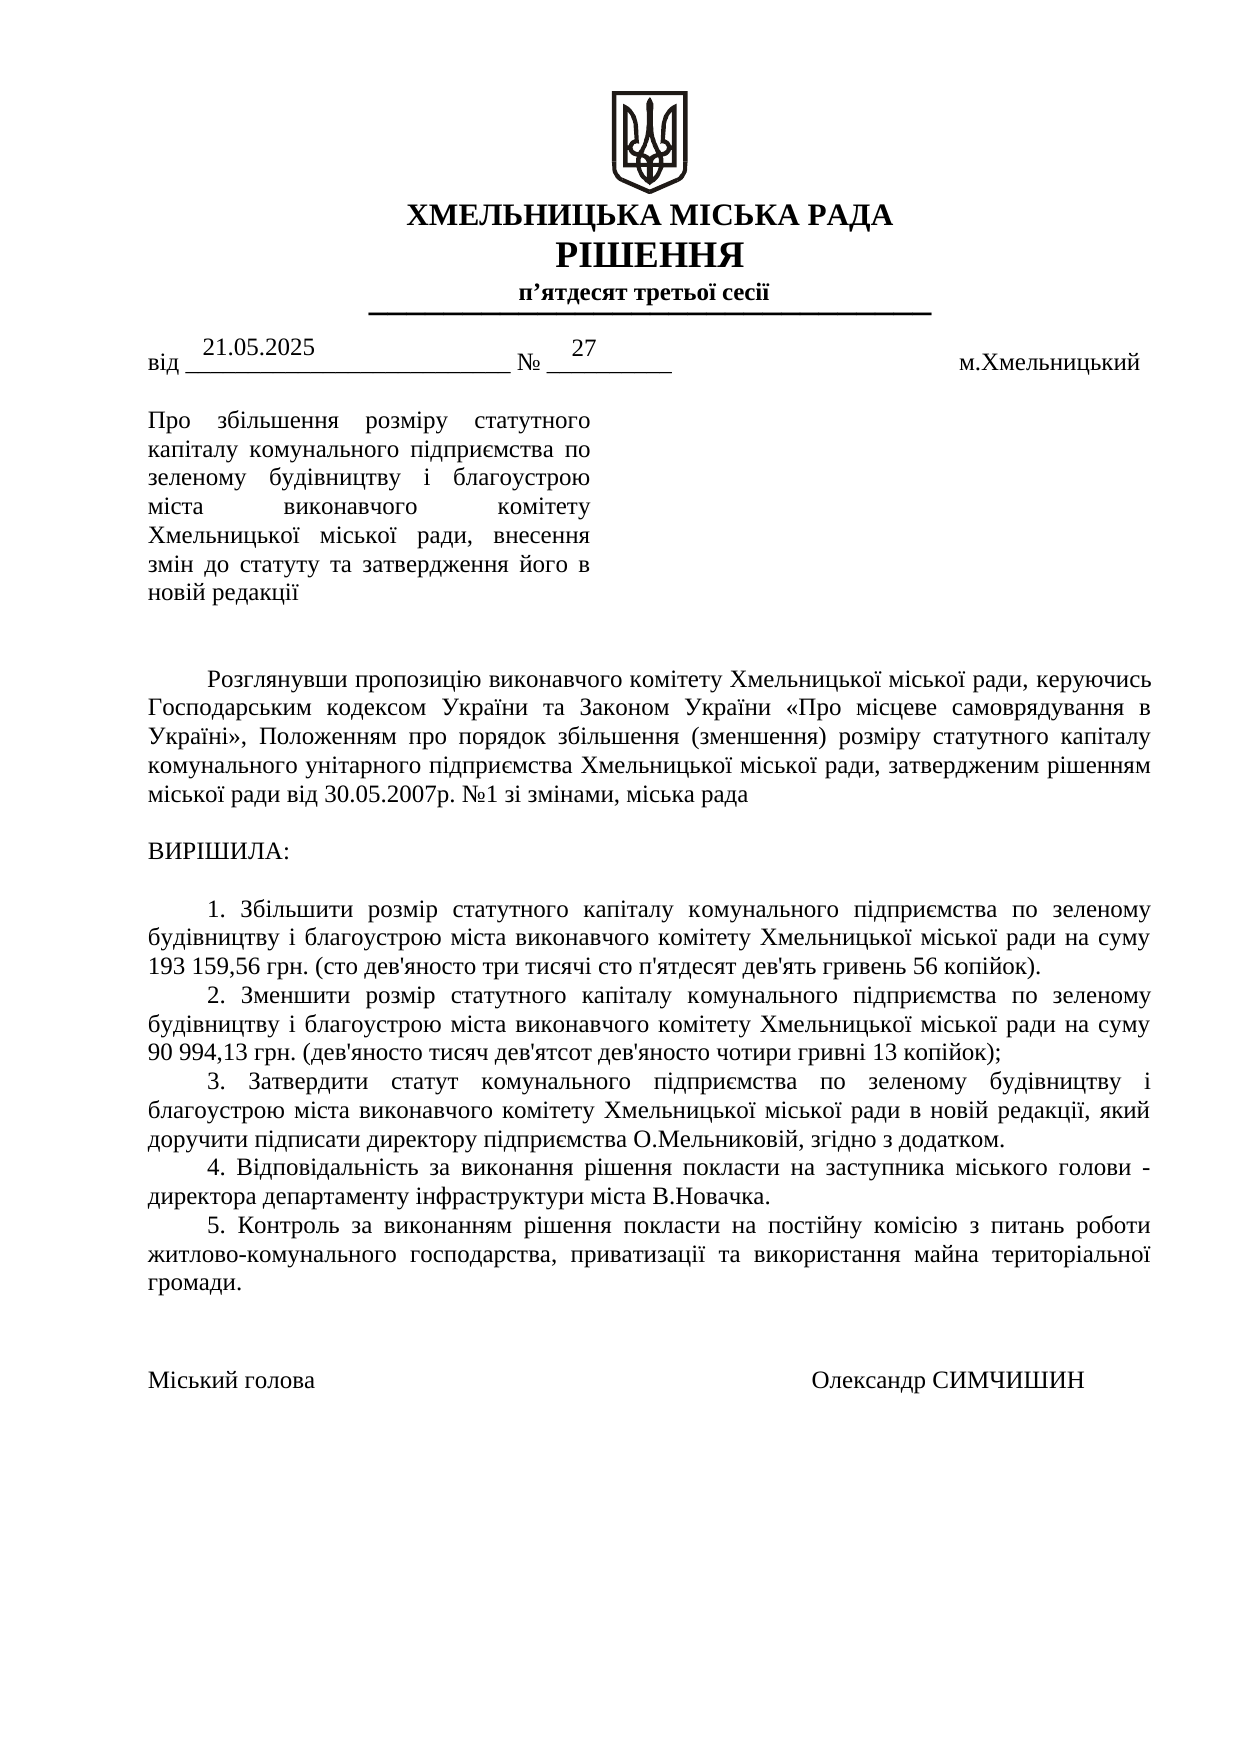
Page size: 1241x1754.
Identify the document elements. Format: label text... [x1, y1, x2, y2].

text ______________________________ [148, 276, 1152, 319]
text Розглянувши пропозицію виконавчого комітету Хмельницької міської ради, керуючись Господарським кодексом України та Законом України «Про місцеве самоврядування в Україні», Положенням про порядок збільшення (зменшення) розміру статутного капіталу комунального унітарного підприємства Хмельницької міської ради, затвердженим рішенням міської ради від 30.05.2007р. №1 зі змінами, міська рада [148, 664, 1152, 807]
text 5. Контроль за виконанням рішення покласти на постійну комісію з питань роботи житлово-комунального господарства, приватизації та використання майна територіальної громади. [148, 1210, 1152, 1296]
text ВИРІШИЛА: [148, 836, 1152, 865]
text 3. Затвердити статут комунального підприємства по зеленому будівництву і благоустрою міста виконавчого комітету Хмельницької міської ради в новій редакції, який доручити підписати директору підприємства О.Мельниковій, згідно з додатком. [148, 1066, 1152, 1152]
text Про збільшення розміру статутного капіталу комунального підприємства по зеленому будівництву і благоустрою міста виконавчого комітету Хмельницької міської ради, внесення змін до статуту та затвердження його в новій редакції [148, 405, 591, 606]
text 2. Зменшити розмір статутного капіталу комунального підприємства по зеленому будівництву і благоустрою міста виконавчого комітету Хмельницької міської ради на суму 90 994,13 грн. (дев'яносто тисяч дев'ятсот дев'яносто чотири гривні 13 копійок); [148, 980, 1152, 1066]
text 1. Збільшити розмір статутного капіталу комунального підприємства по зеленому будівництву і благоустрою міста виконавчого комітету Хмельницької міської ради на суму 193 159,56 грн. (сто дев'яносто три тисячі сто п'ятдесят дев'ять гривень 56 копійок). [148, 894, 1152, 980]
text РІШЕННЯ [148, 232, 1152, 276]
text від __________________________ № __________ м.Хмельницький [148, 347, 1152, 376]
text Міський голова Олександр СИМЧИШИН [148, 1365, 1152, 1394]
text 4. Відповідальність за виконання рішення покласти на заступника міського голови - директора департаменту інфраструктури міста В.Новачка. [148, 1152, 1152, 1210]
text ХМЕЛЬНИЦЬКА МІСЬКА РАДА [148, 196, 1152, 232]
